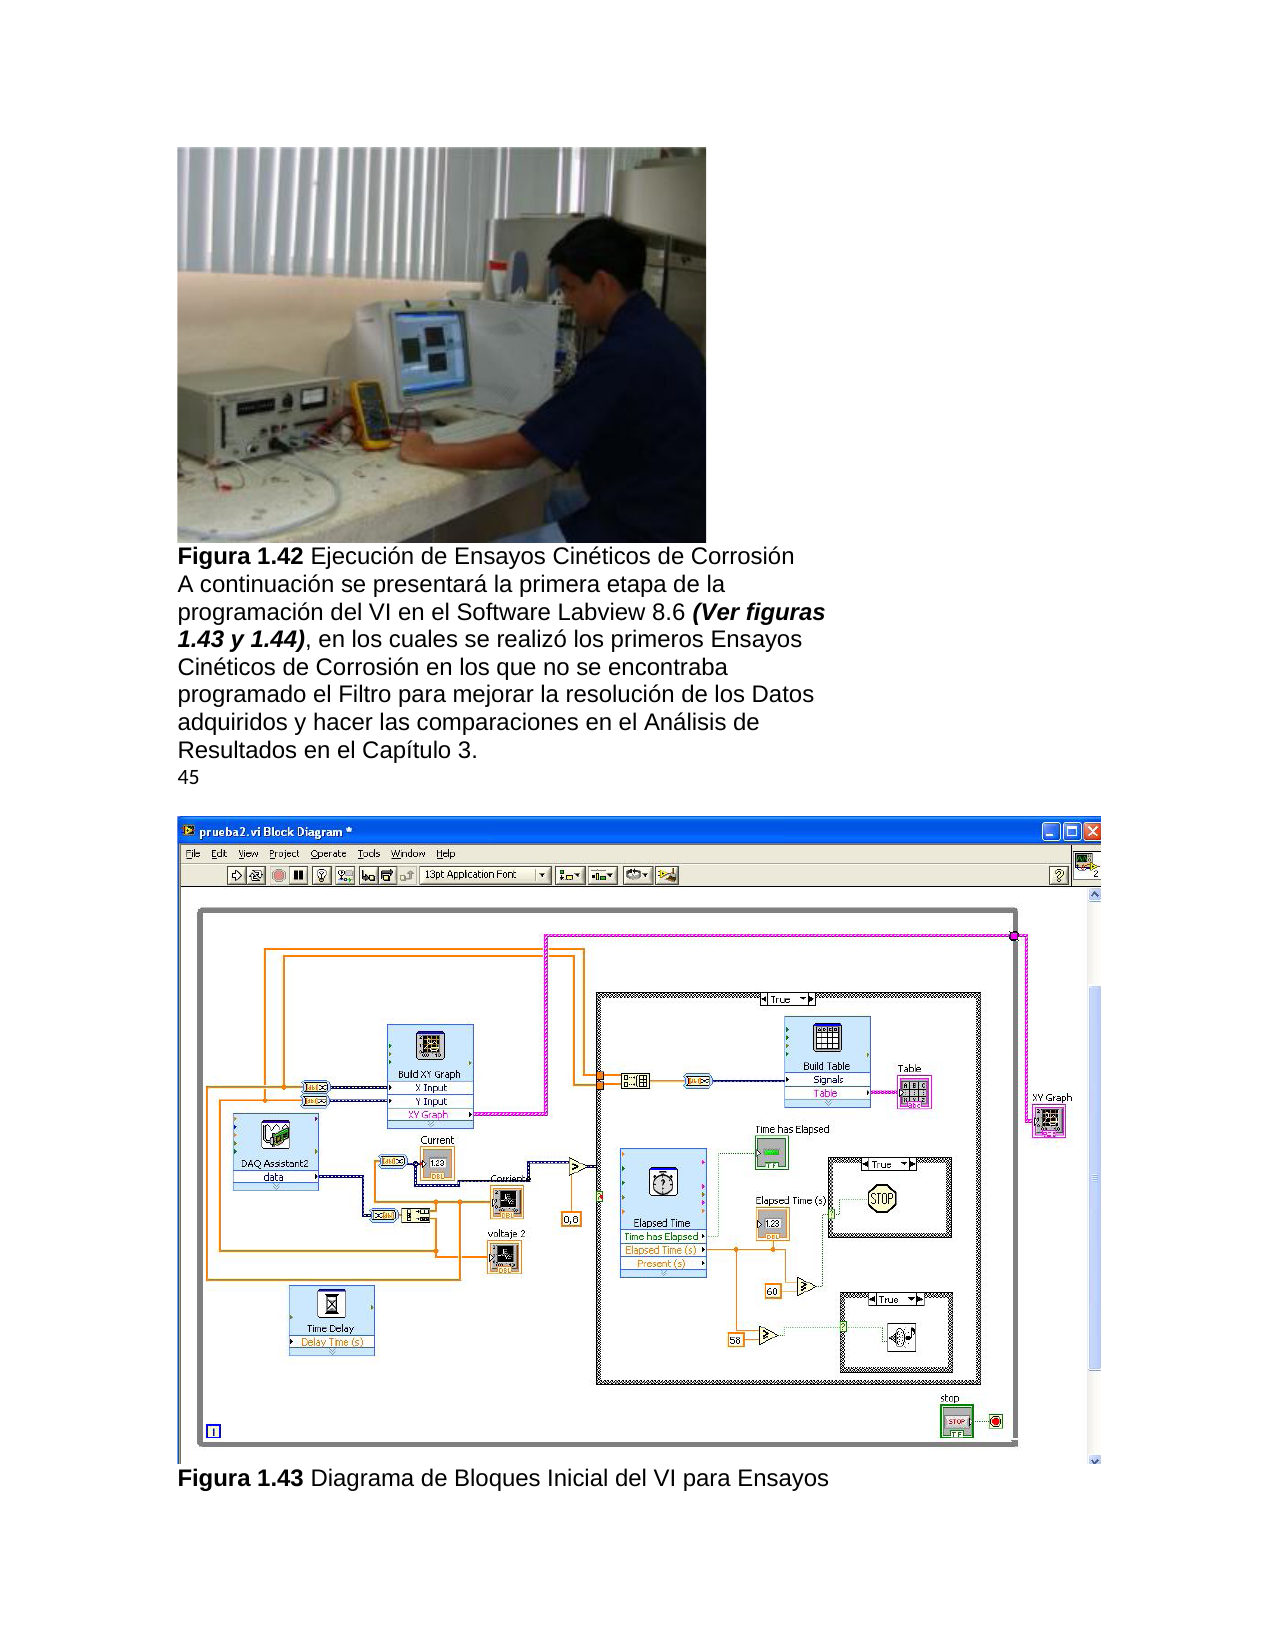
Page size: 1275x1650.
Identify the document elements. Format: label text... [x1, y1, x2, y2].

text Figura 1.43 Diagrama de Bloques Inicial del VI para Ensayos [177, 1464, 1098, 1491]
text Cinéticos de Corrosión en los que no se encontraba [177, 653, 1098, 680]
text 45 [177, 763, 1098, 790]
text A continuación se presentará la primera etapa de la [177, 570, 1098, 597]
text programado el Filtro para mejorar la resolución de los Datos [177, 680, 1098, 708]
text Figura 1.42 Ejecución de Ensayos Cinéticos de Corrosión [177, 542, 1098, 570]
text 1.43 y 1.44), en los cuales se realizó los primeros Ensayos [177, 625, 1098, 653]
text Resultados en el Capítulo 3. [177, 736, 1098, 763]
text programación del VI en el Software Labview 8.6 (Ver figuras [177, 597, 1098, 625]
text adquiridos y hacer las comparaciones en el Análisis de [177, 708, 1098, 736]
